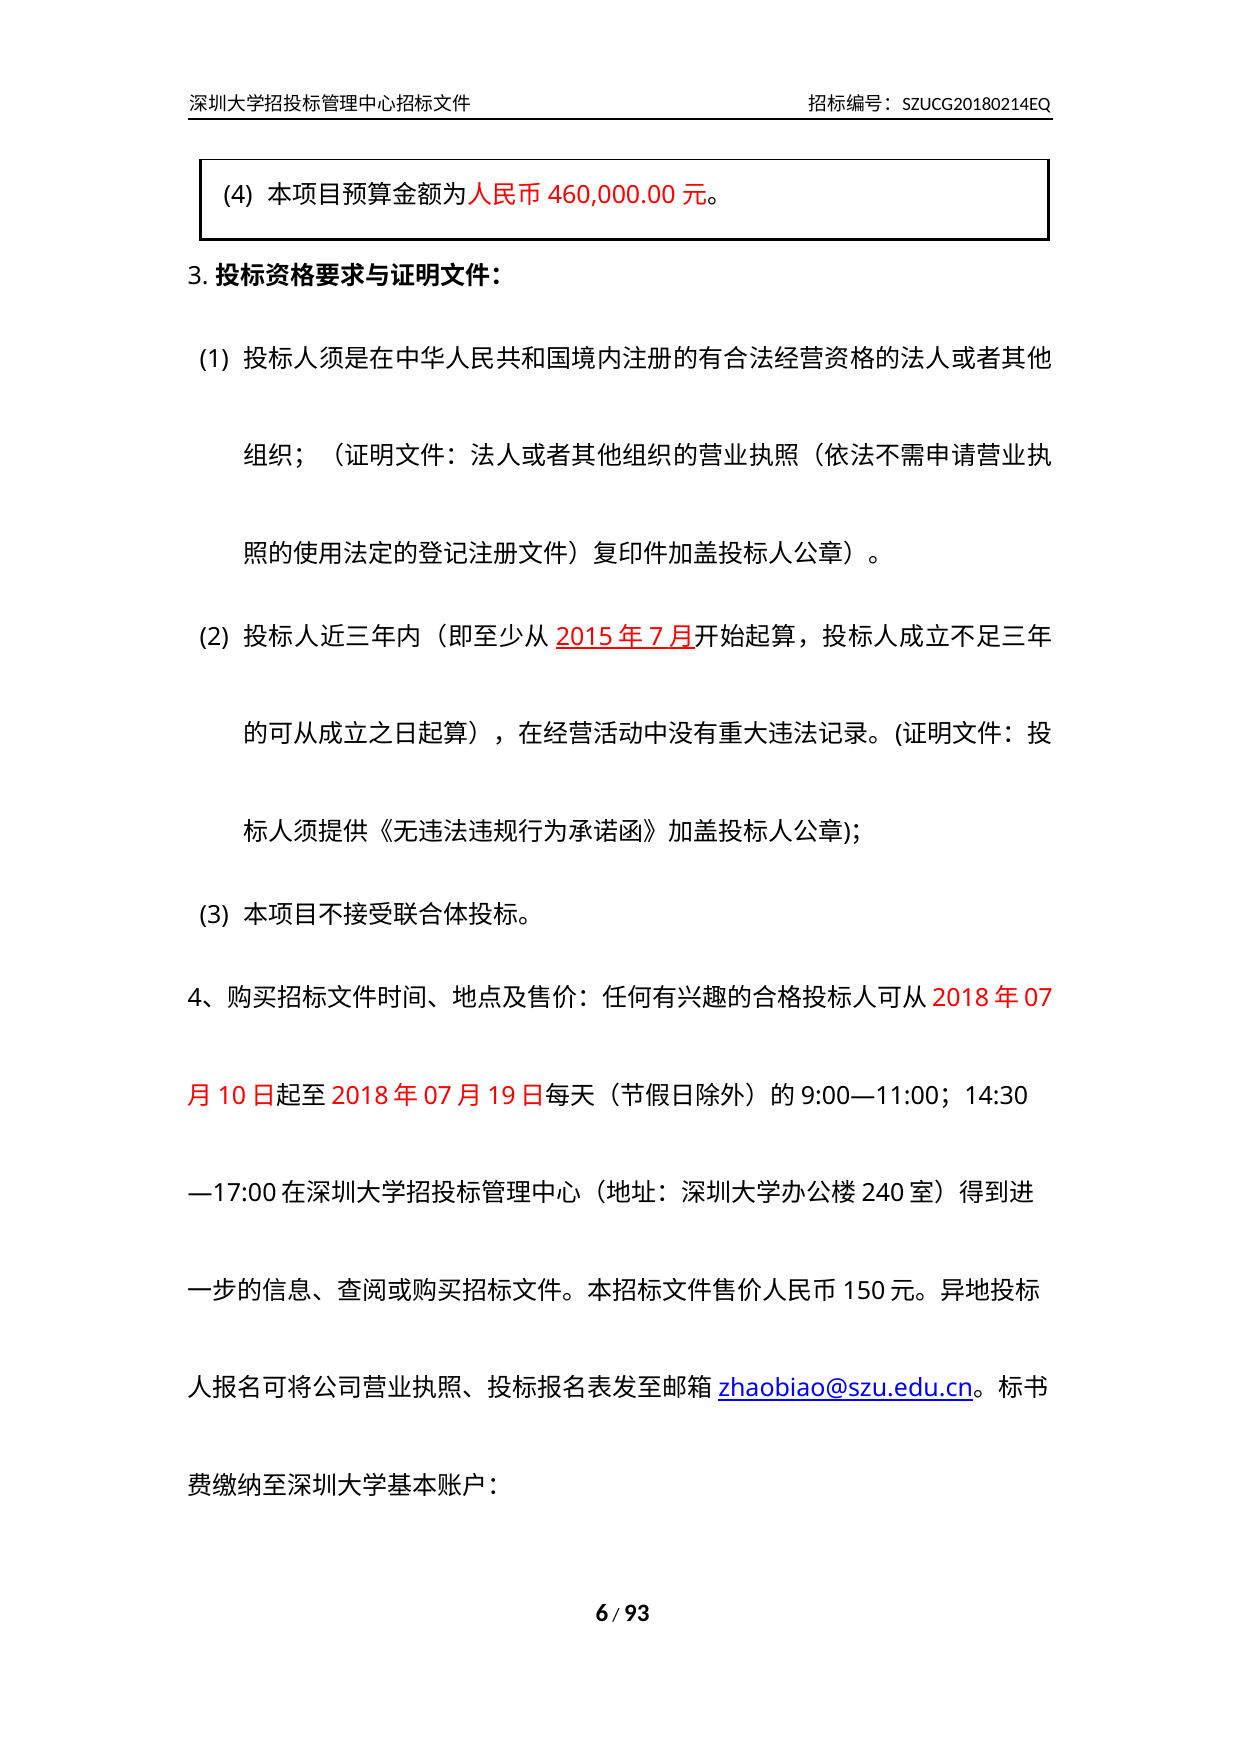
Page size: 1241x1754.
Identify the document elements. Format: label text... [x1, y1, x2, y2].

list 本项目不接受联合体投标。 [199, 880, 1053, 945]
text 3. 投标资格要求与证明文件： [187, 241, 1053, 306]
list 投标人须是在中华人民共和国境内注册的有合法经营资格的法人或者其他组织；（证明文件：法人或者其他组织的营业执照（依法不需申请营业执照的使用法定的登记注册文件）复印件加盖投标人公章）。 [199, 324, 1053, 584]
text 4、购买招标文件时间、地点及售价：任何有兴趣的合格投标人可从2018年07月10日起至2018年07月19日每天（节假日除外）的9:00—11:00；14:30—17:00在深圳大学招投标管理中心（地址：深圳大学办公楼240室）得到进一步的信息、查阅或购买招标文件。本招标文件售价人民币150元。异地投标人报名可将公司营业执照、投标报名表发至邮箱 zhaobiao@szu.edu.cn。标书费缴纳至深圳大学基本账户： [187, 963, 1053, 1516]
list 投标人近三年内（即至少从2015年7月开始起算，投标人成立不足三年的可从成立之日起算），在经营活动中没有重大违法记录。(证明文件：投标人须提供《无违法违规行为承诺函》加盖投标人公章)； [199, 602, 1053, 862]
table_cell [202, 160, 1047, 238]
